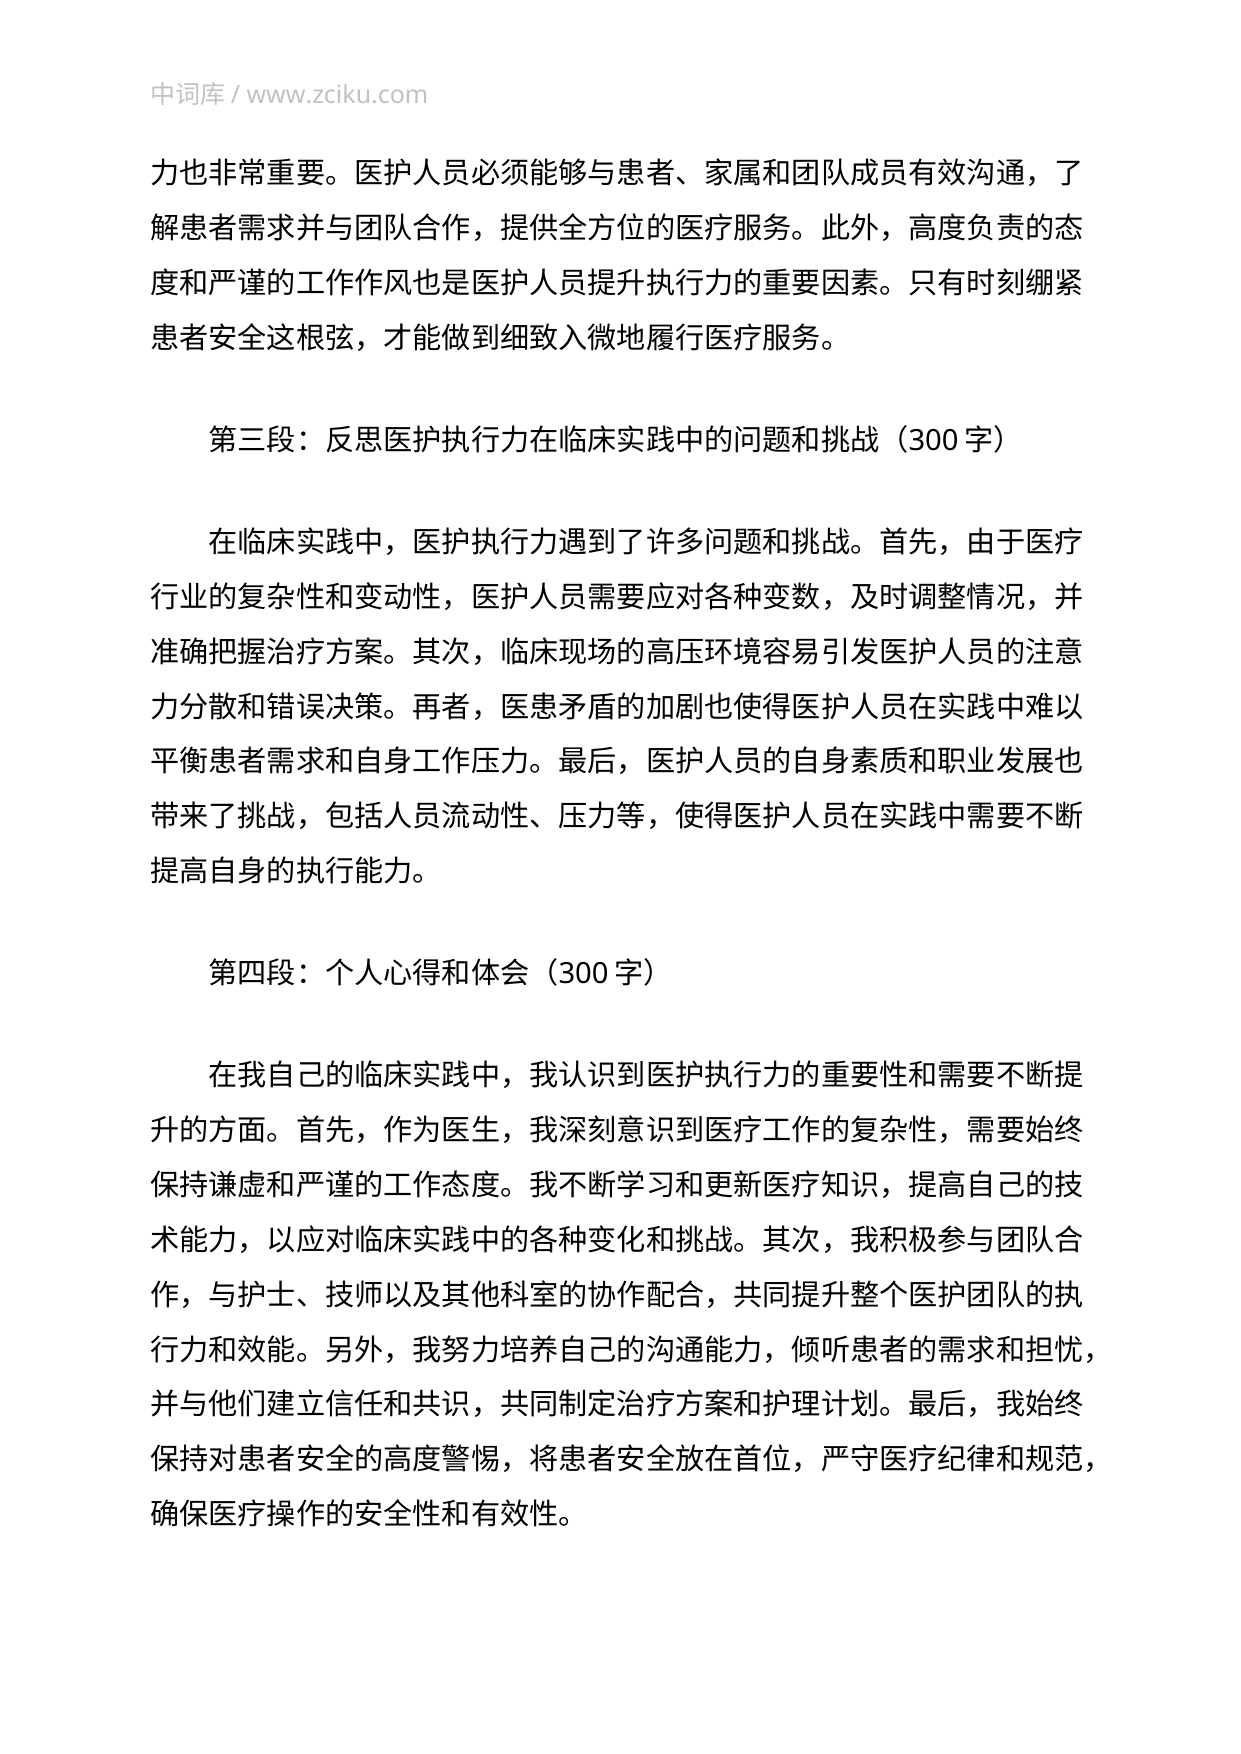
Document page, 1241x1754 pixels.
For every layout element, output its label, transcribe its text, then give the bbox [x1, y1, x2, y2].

text 在临床实践中，医护执行力遇到了许多问题和挑战。首先，由于医疗行业的复杂性和变动性，医护人员需要应对各种变数，及时调整情况，并准确把握治疗方案。其次，临床现场的高压环境容易引发医护人员的注意力分散和错误决策。再者，医患矛盾的加剧也使得医护人员在实践中难以平衡患者需求和自身工作压力。最后，医护人员的自身素质和职业发展也带来了挑战，包括人员流动性、压力等，使得医护人员在实践中需要不断提高自身的执行能力。 [150, 518, 1090, 890]
text 在我自己的临床实践中，我认识到医护执行力的重要性和需要不断提升的方面。首先，作为医生，我深刻意识到医疗工作的复杂性，需要始终保持谦虚和严谨的工作态度。我不断学习和更新医疗知识，提高自己的技术能力，以应对临床实践中的各种变化和挑战。其次，我积极参与团队合作，与护士、技师以及其他科室的协作配合，共同提升整个医护团队的执行力和效能。另外，我努力培养自己的沟通能力，倾听患者的需求和担忧，并与他们建立信任和共识，共同制定治疗方案和护理计划。最后，我始终保持对患者安全的高度警惕，将患者安全放在首位，严守医疗纪律和规范，确保医疗操作的安全性和有效性。 [150, 1052, 1090, 1533]
text 第三段：反思医护执行力在临床实践中的问题和挑战（300字） [150, 416, 1090, 459]
text 第四段：个人心得和体会（300字） [150, 949, 1090, 992]
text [150, 150, 1090, 357]
